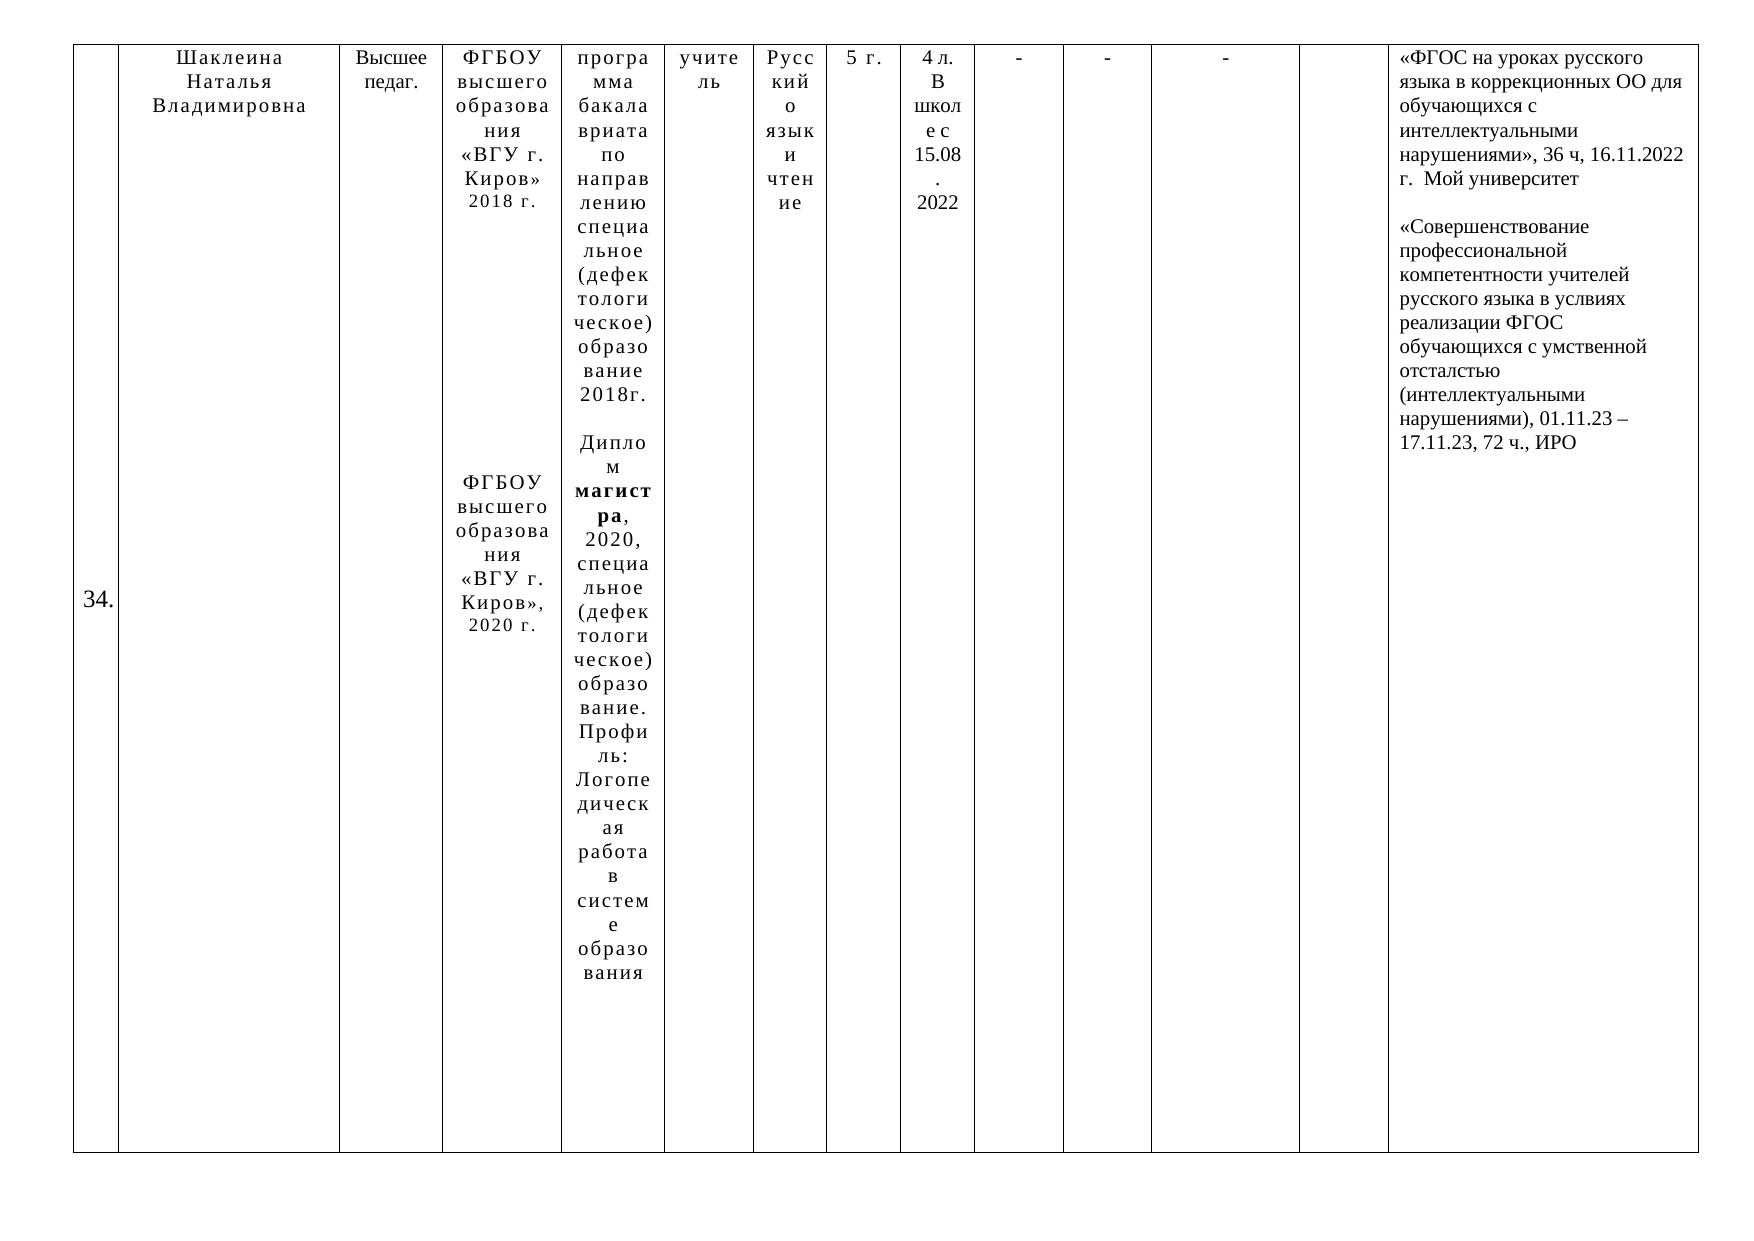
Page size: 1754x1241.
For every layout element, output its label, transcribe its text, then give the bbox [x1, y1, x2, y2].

table_cell [74, 45, 118, 1152]
table_cell Русский о язык и чтение [754, 45, 826, 1152]
table_cell 5 г. [827, 45, 900, 1152]
table_cell [1300, 45, 1388, 1152]
table_cell ФГБОУ высшего образования «ВГУ г. Киров» 2018 г. ФГБОУ высшего образования «ВГУ г. Киров», 2020 г. [443, 45, 561, 1152]
table_cell «ФГОС на уроках русского языка в коррекционных ОО для обучающихся с интеллектуальными нарушениями», 36 ч, 16.11.2022 г. Мой университет «Совершенствование профессиональной компетентности учителей русского языка в услвиях реализации ФГОС обучающихся с умственной отсталстью (интеллектуальными нарушениями), 01.11.23 – 17.11.23, 72 ч., ИРО [1389, 45, 1698, 1152]
table_cell Высшеепедаг. [340, 45, 442, 1152]
table_cell - [975, 45, 1063, 1152]
table_cell - [1152, 45, 1299, 1152]
table_cell 4 л. В школе с 15.08. 2022 [901, 45, 974, 1152]
table_cell - [1064, 45, 1151, 1152]
table_cell Шаклеина Наталья Владимировна [119, 45, 339, 1152]
table_cell программа бакалавриата по направлению специальное (дефектологическое) образование 2018г. Диплом магистра, 2020, специальное (дефектологическое) образование. Профиль: Логопедическая работа в системе образования [562, 45, 664, 1152]
table_cell учитель [665, 45, 753, 1152]
